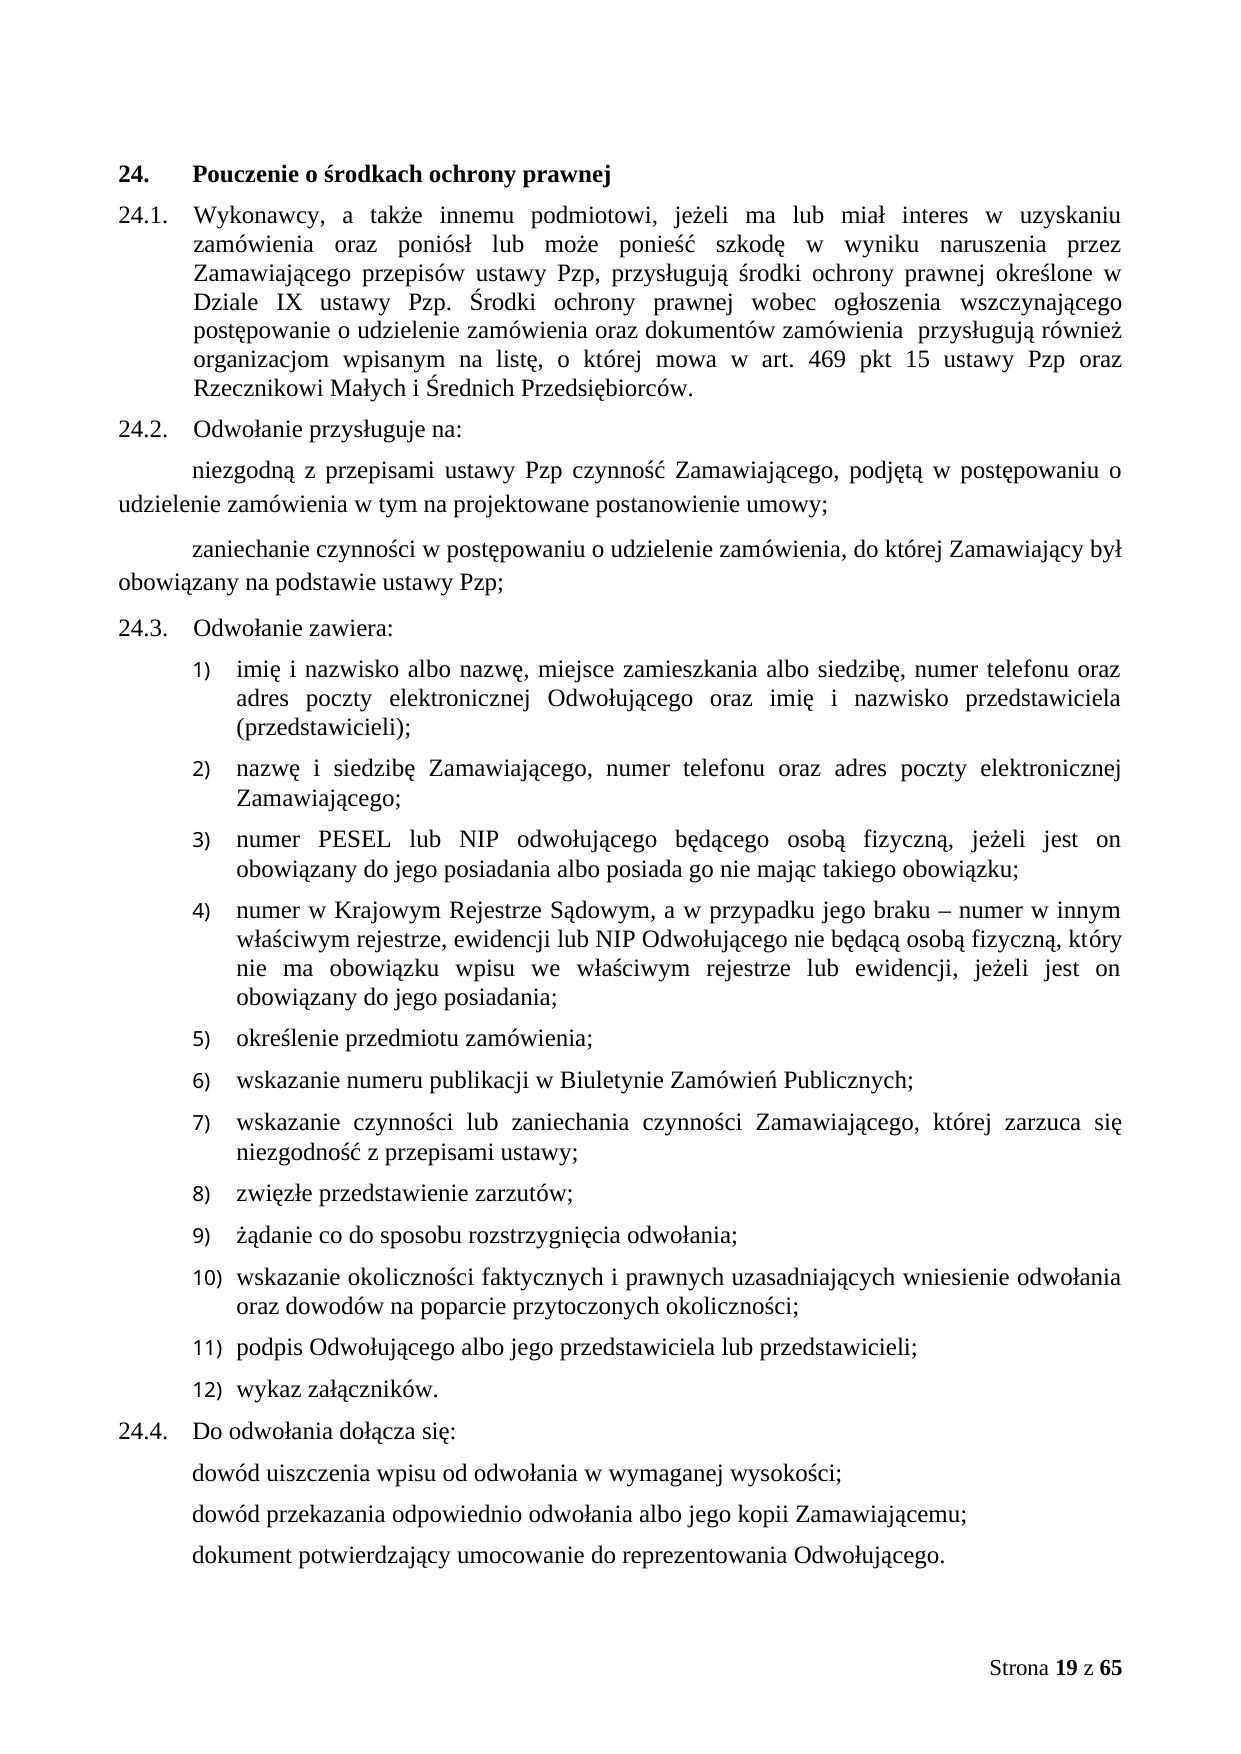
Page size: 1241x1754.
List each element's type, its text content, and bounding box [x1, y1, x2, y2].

list zaniechanie czynności w postępowaniu o udzielenie zamówienia, do której Zamawiający był obowiązany na podstawie ustawy Pzp; [118, 534, 1122, 596]
list dowód przekazania odpowiednio odwołania albo jego kopii Zamawiającemu; [118, 1499, 1122, 1528]
list wskazanie okoliczności faktycznych i prawnych uzasadniających wniesienie odwołania oraz dowodów na poparcie przytoczonych okoliczności; [192, 1262, 1122, 1320]
list wykaz załączników. [192, 1374, 1122, 1404]
list wskazanie numeru publikacji w Biuletynie Zamówień Publicznych; [192, 1065, 1122, 1094]
list niezgodną z przepisami ustawy Pzp czynność Zamawiającego, podjętą w postępowaniu o udzielenie zamówienia w tym na projektowane postanowienie umowy; [118, 456, 1122, 517]
text 24.1. Wykonawcy, a także innemu podmiotowi, jeżeli ma lub miał interes w uzyskaniu zamówienia oraz poniósł lub może ponieść szkodę w wyniku naruszenia przez Zamawiającego przepisów ustawy Pzp, przysługują środki ochrony prawnej określone w Dziale IX ustawy Pzp. Środki ochrony prawnej wobec ogłoszenia wszczynającego postępowanie o udzielenie zamówienia oraz dokumentów zamówienia przysługują również organizacjom wpisanym na listę, o której mowa w art. 469 pkt 15 ustawy Pzp oraz Rzecznikowi Małych i Średnich Przedsiębiorców. [118, 201, 1122, 402]
text 24.4. Do odwołania dołącza się: [118, 1416, 1122, 1445]
text 24.2. Odwołanie przysługuje na: [118, 414, 1122, 443]
list zwięzłe przedstawienie zarzutów; [192, 1178, 1122, 1207]
text 24. Pouczenie o środkach ochrony prawnej [118, 159, 1122, 188]
list nazwę i siedzibę Zamawiającego, numer telefonu oraz adres poczty elektronicznej Zamawiającego; [192, 753, 1122, 812]
list podpis Odwołującego albo jego przedstawiciela lub przedstawicieli; [192, 1332, 1122, 1362]
list dowód uiszczenia wpisu od odwołania w wymaganej wysokości; [118, 1458, 1122, 1486]
list imię i nazwisko albo nazwę, miejsce zamieszkania albo siedzibę, numer telefonu oraz adres poczty elektronicznej Odwołującego oraz imię i nazwisko przedstawiciela (przedstawicieli); [192, 654, 1122, 741]
list numer PESEL lub NIP odwołującego będącego osobą fizyczną, jeżeli jest on obowiązany do jego posiadania albo posiada go nie mając takiego obowiązku; [192, 824, 1122, 882]
list określenie przedmiotu zamówienia; [192, 1023, 1122, 1053]
list dokument potwierdzający umocowanie do reprezentowania Odwołującego. [118, 1540, 1122, 1569]
text 24.3. Odwołanie zawiera: [118, 613, 1122, 641]
list żądanie co do sposobu rozstrzygnięcia odwołania; [192, 1220, 1122, 1249]
list wskazanie czynności lub zaniechania czynności Zamawiającego, której zarzuca się niezgodność z przepisami ustawy; [192, 1107, 1122, 1165]
list numer w Krajowym Rejestrze Sądowym, a w przypadku jego braku – numer w innym właściwym rejestrze, ewidencji lub NIP Odwołującego nie będącą osobą fizyczną, który nie ma obowiązku wpisu we właściwym rejestrze lub ewidencji, jeżeli jest on obowiązany do jego posiadania; [192, 895, 1122, 1011]
